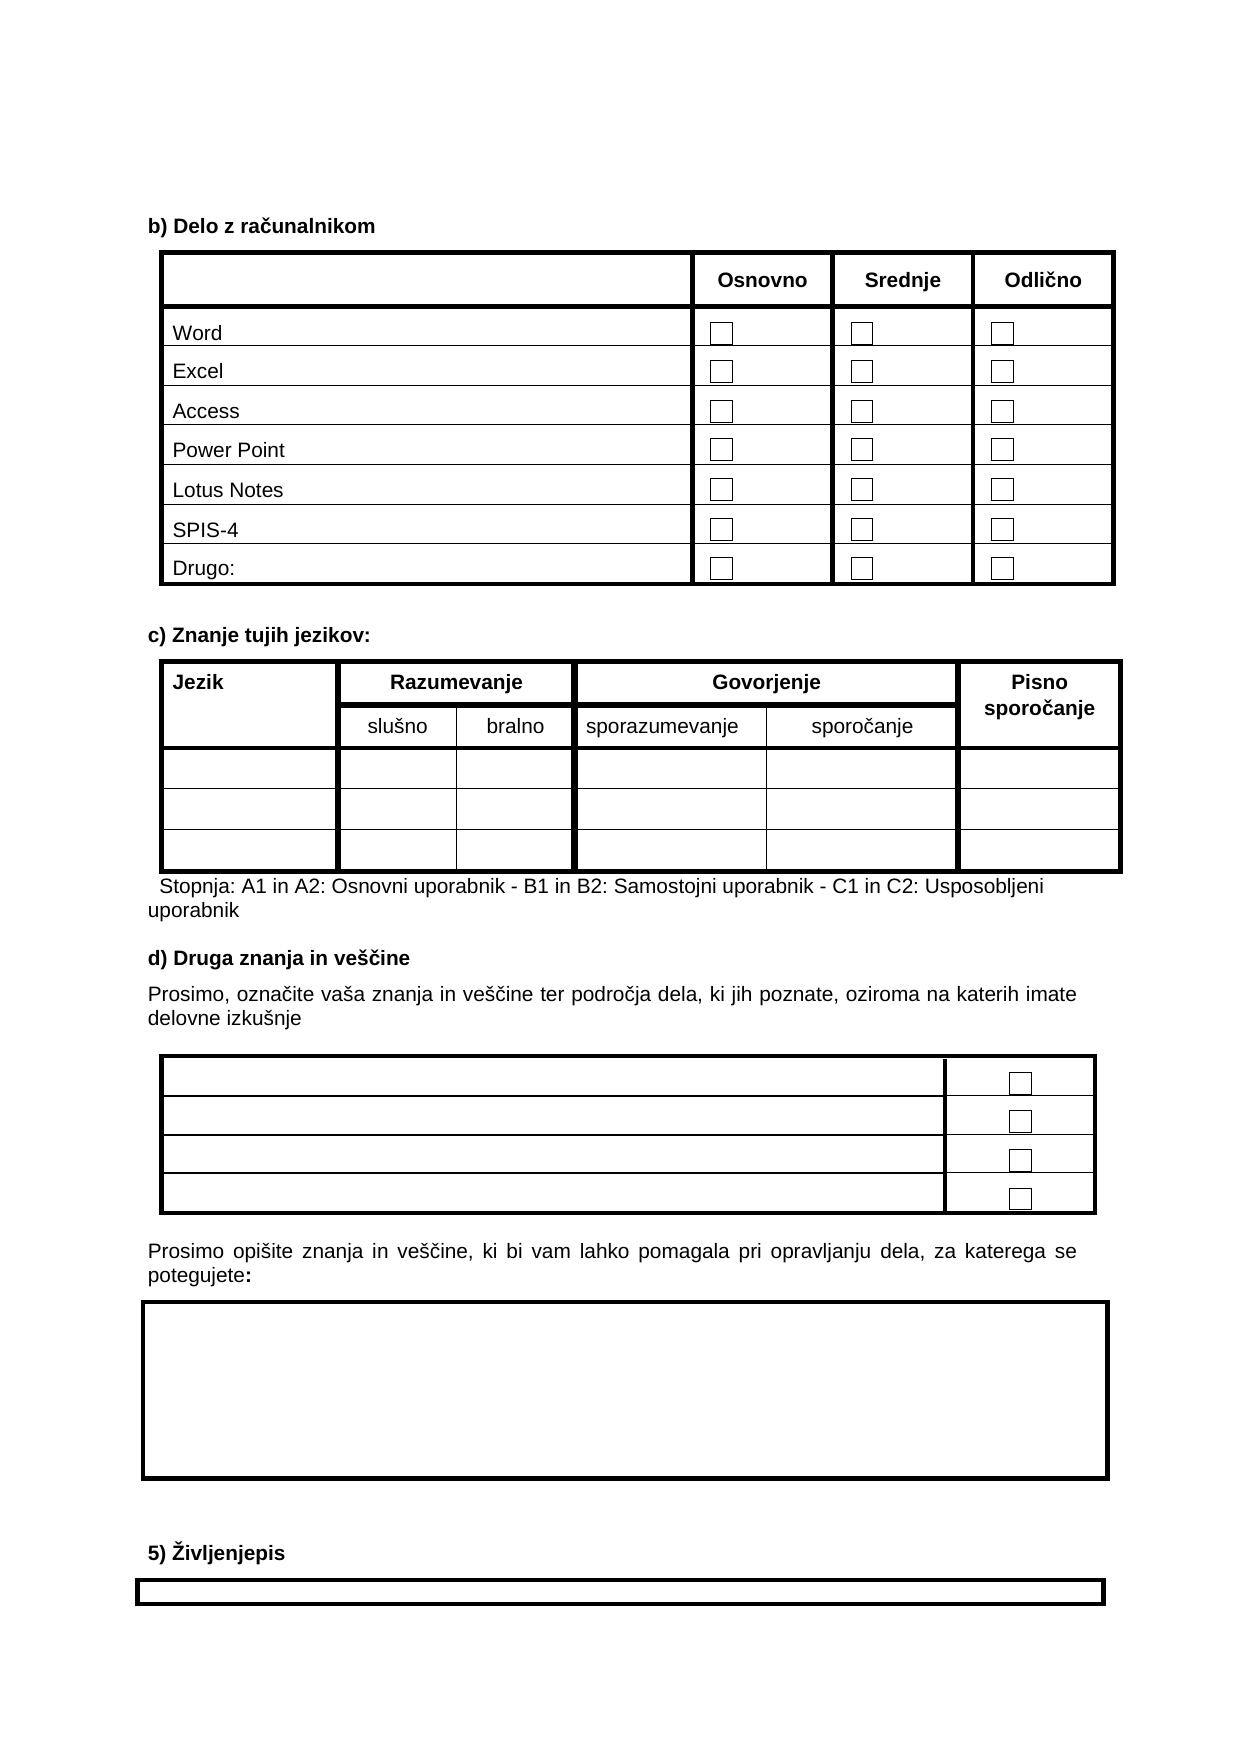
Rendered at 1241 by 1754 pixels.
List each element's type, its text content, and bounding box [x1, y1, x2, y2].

text Prosimo, označite vaša znanja in veščine ter področja dela, ki jih poznate, oziroma na katerih imate delovne izkušnje [148, 982, 1078, 1030]
table_cell [578, 830, 766, 869]
table_header [164, 255, 690, 304]
table_cell [975, 544, 1111, 581]
table_cell slušno [341, 708, 456, 746]
table_cell [695, 346, 830, 385]
table_header Govorjenje [578, 664, 955, 702]
table_cell [975, 386, 1111, 424]
text Stopnja: A1 in A2: Osnovni uporabnik - B1 in B2: Samostojni uporabnik - C1 in C2: Usposobljeni uporabnik [148, 874, 1078, 922]
table_cell [835, 505, 971, 543]
table_cell sporazumevanje [578, 708, 766, 746]
table_cell [164, 1174, 943, 1211]
table_cell [835, 386, 971, 424]
table_cell [961, 830, 1118, 869]
table_cell [164, 1136, 943, 1172]
table_cell [975, 309, 1111, 345]
table_cell Excel [164, 346, 690, 385]
table_cell [341, 830, 456, 869]
table_header [947, 1058, 1093, 1095]
table_cell [164, 789, 335, 829]
table_cell [961, 750, 1118, 788]
table_cell [164, 750, 335, 788]
table_header [164, 1058, 945, 1095]
table_header Srednje [835, 255, 971, 304]
table_cell Access [164, 386, 690, 424]
text d) Druga znanja in veščine [148, 946, 1078, 970]
text c) Znanje tujih jezikov: [148, 623, 1078, 647]
table_cell [947, 1096, 1093, 1133]
table_header Osnovno [695, 255, 830, 304]
table_cell [975, 346, 1111, 385]
table_cell [767, 750, 955, 788]
table_cell [578, 789, 766, 829]
table_cell sporočanje [767, 708, 955, 746]
table_cell [695, 309, 830, 345]
table_cell bralno [457, 708, 571, 746]
table_cell [975, 505, 1111, 543]
text Prosimo opišite znanja in veščine, ki bi vam lahko pomagala pri opravljanju dela, za katerega se potegujete: [148, 1239, 1078, 1287]
table_cell [341, 750, 456, 788]
table_cell [457, 830, 571, 869]
table_cell [835, 425, 971, 464]
table_cell [835, 465, 971, 504]
table_cell [695, 425, 830, 464]
table_cell Power Point [164, 425, 690, 464]
table_header Pisno sporočanje [961, 664, 1118, 746]
table_cell [975, 425, 1111, 464]
table_cell [947, 1135, 1093, 1172]
table_cell [578, 750, 766, 788]
table_cell [947, 1173, 1093, 1211]
table_cell [767, 830, 955, 869]
table_cell [835, 544, 971, 581]
text b) Delo z računalnikom [148, 214, 1078, 238]
table_cell [975, 465, 1111, 504]
table_cell [695, 505, 830, 543]
table_cell [457, 750, 571, 788]
table_cell [767, 789, 955, 829]
table_cell [695, 465, 830, 504]
table_cell [164, 1097, 943, 1133]
table_cell [695, 386, 830, 424]
table_cell Lotus Notes [164, 465, 690, 504]
table_header Odlično [975, 255, 1111, 304]
table_cell [835, 309, 971, 345]
table_cell [695, 544, 830, 581]
table_cell SPIS-4 [164, 505, 690, 543]
table_cell [164, 830, 335, 869]
table_cell [341, 789, 456, 829]
table_header Jezik [164, 664, 335, 746]
table_cell Drugo: [164, 544, 690, 581]
table_cell [457, 789, 571, 829]
table_header Razumevanje [341, 664, 571, 702]
table_cell [961, 789, 1118, 829]
table_cell Word [164, 309, 690, 345]
table_cell [835, 346, 971, 385]
text 5) Življenjepis [148, 1541, 1078, 1565]
